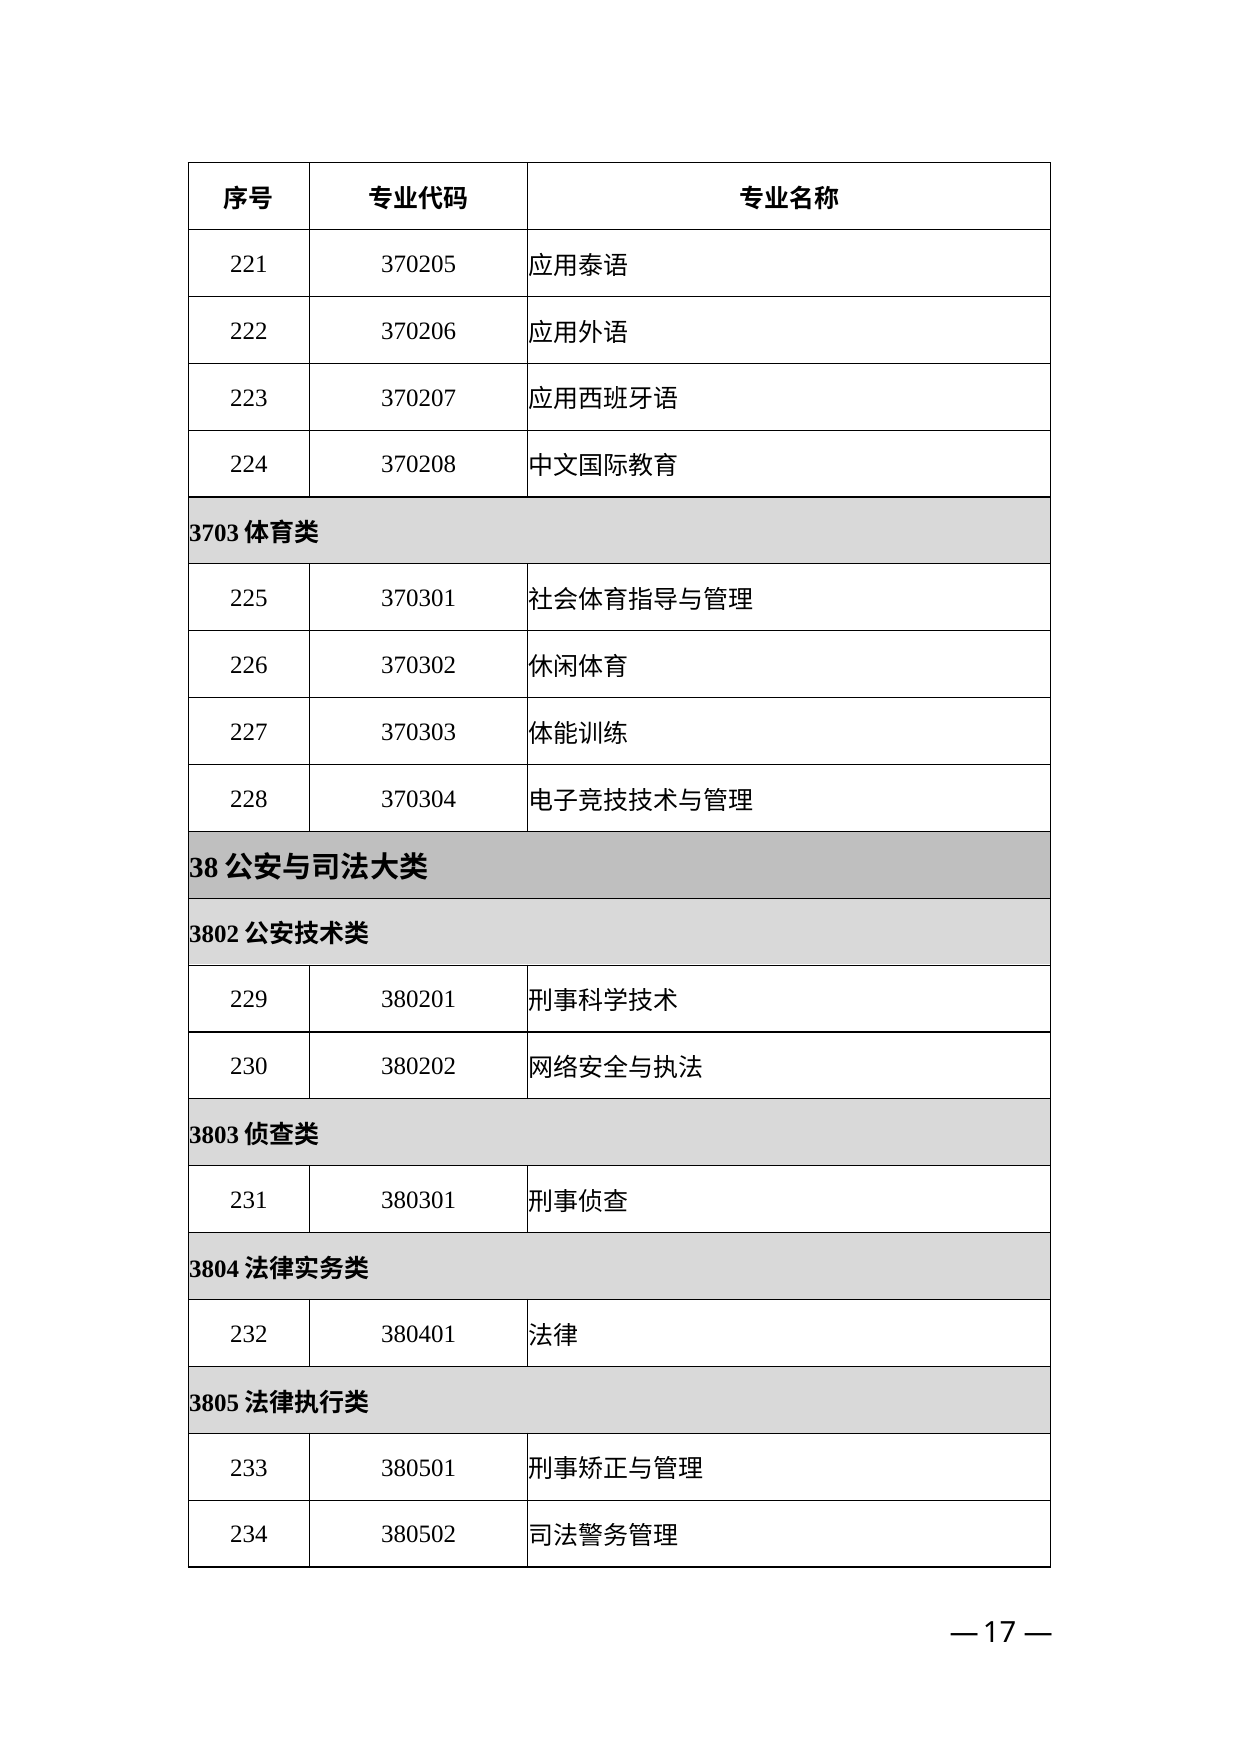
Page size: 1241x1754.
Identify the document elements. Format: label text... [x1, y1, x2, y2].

table_cell 380301 [310, 1166, 527, 1232]
table_cell 370304 [310, 765, 527, 831]
table_cell 380501 [310, 1434, 527, 1499]
table_cell 社会体育指导与管理 [528, 564, 1050, 630]
table_cell 电子竞技技术与管理 [528, 765, 1050, 831]
table_cell 370206 [310, 297, 527, 363]
table_cell 370208 [310, 431, 527, 496]
table_cell 223 [189, 364, 309, 429]
table_cell 230 [189, 1033, 309, 1098]
table_cell 3804法律实务类 [189, 1233, 1050, 1299]
table_cell 370301 [310, 564, 527, 630]
table_cell 370207 [310, 364, 527, 429]
table_cell 221 [189, 230, 309, 296]
table_cell 224 [189, 431, 309, 496]
table_cell 226 [189, 631, 309, 697]
table_cell 刑事矫正与管理 [528, 1434, 1050, 1499]
table_cell 380201 [310, 966, 527, 1031]
table_cell 38公安与司法大类 [189, 832, 1050, 898]
table_cell 228 [189, 765, 309, 831]
table_cell 370303 [310, 698, 527, 764]
table_cell 网络安全与执法 [528, 1033, 1050, 1098]
table_cell 370205 [310, 230, 527, 296]
table_cell 370302 [310, 631, 527, 697]
table_cell 休闲体育 [528, 631, 1050, 697]
table_cell 司法警务管理 [528, 1501, 1050, 1566]
table_cell 3802公安技术类 [189, 899, 1050, 964]
table_cell 法律 [528, 1300, 1050, 1366]
table_header 序号 [189, 163, 309, 229]
table_cell 刑事科学技术 [528, 966, 1050, 1031]
table_cell 3703体育类 [189, 498, 1050, 563]
table_cell 应用西班牙语 [528, 364, 1050, 429]
table_cell 3805法律执行类 [189, 1367, 1050, 1433]
table_cell 应用泰语 [528, 230, 1050, 296]
table_cell 227 [189, 698, 309, 764]
table_cell 231 [189, 1166, 309, 1232]
table_cell 380202 [310, 1033, 527, 1098]
table_cell 229 [189, 966, 309, 1031]
table_cell 234 [189, 1501, 309, 1566]
table_cell 刑事侦查 [528, 1166, 1050, 1232]
table_cell 应用外语 [528, 297, 1050, 363]
table_cell 222 [189, 297, 309, 363]
table_cell 体能训练 [528, 698, 1050, 764]
table_cell 3803侦查类 [189, 1099, 1050, 1165]
table_header 专业名称 [528, 163, 1050, 229]
table_cell 中文国际教育 [528, 431, 1050, 496]
table_cell 380502 [310, 1501, 527, 1566]
table_cell 225 [189, 564, 309, 630]
table_cell 380401 [310, 1300, 527, 1366]
table_cell 232 [189, 1300, 309, 1366]
table_header 专业代码 [310, 163, 527, 229]
table_cell 233 [189, 1434, 309, 1499]
